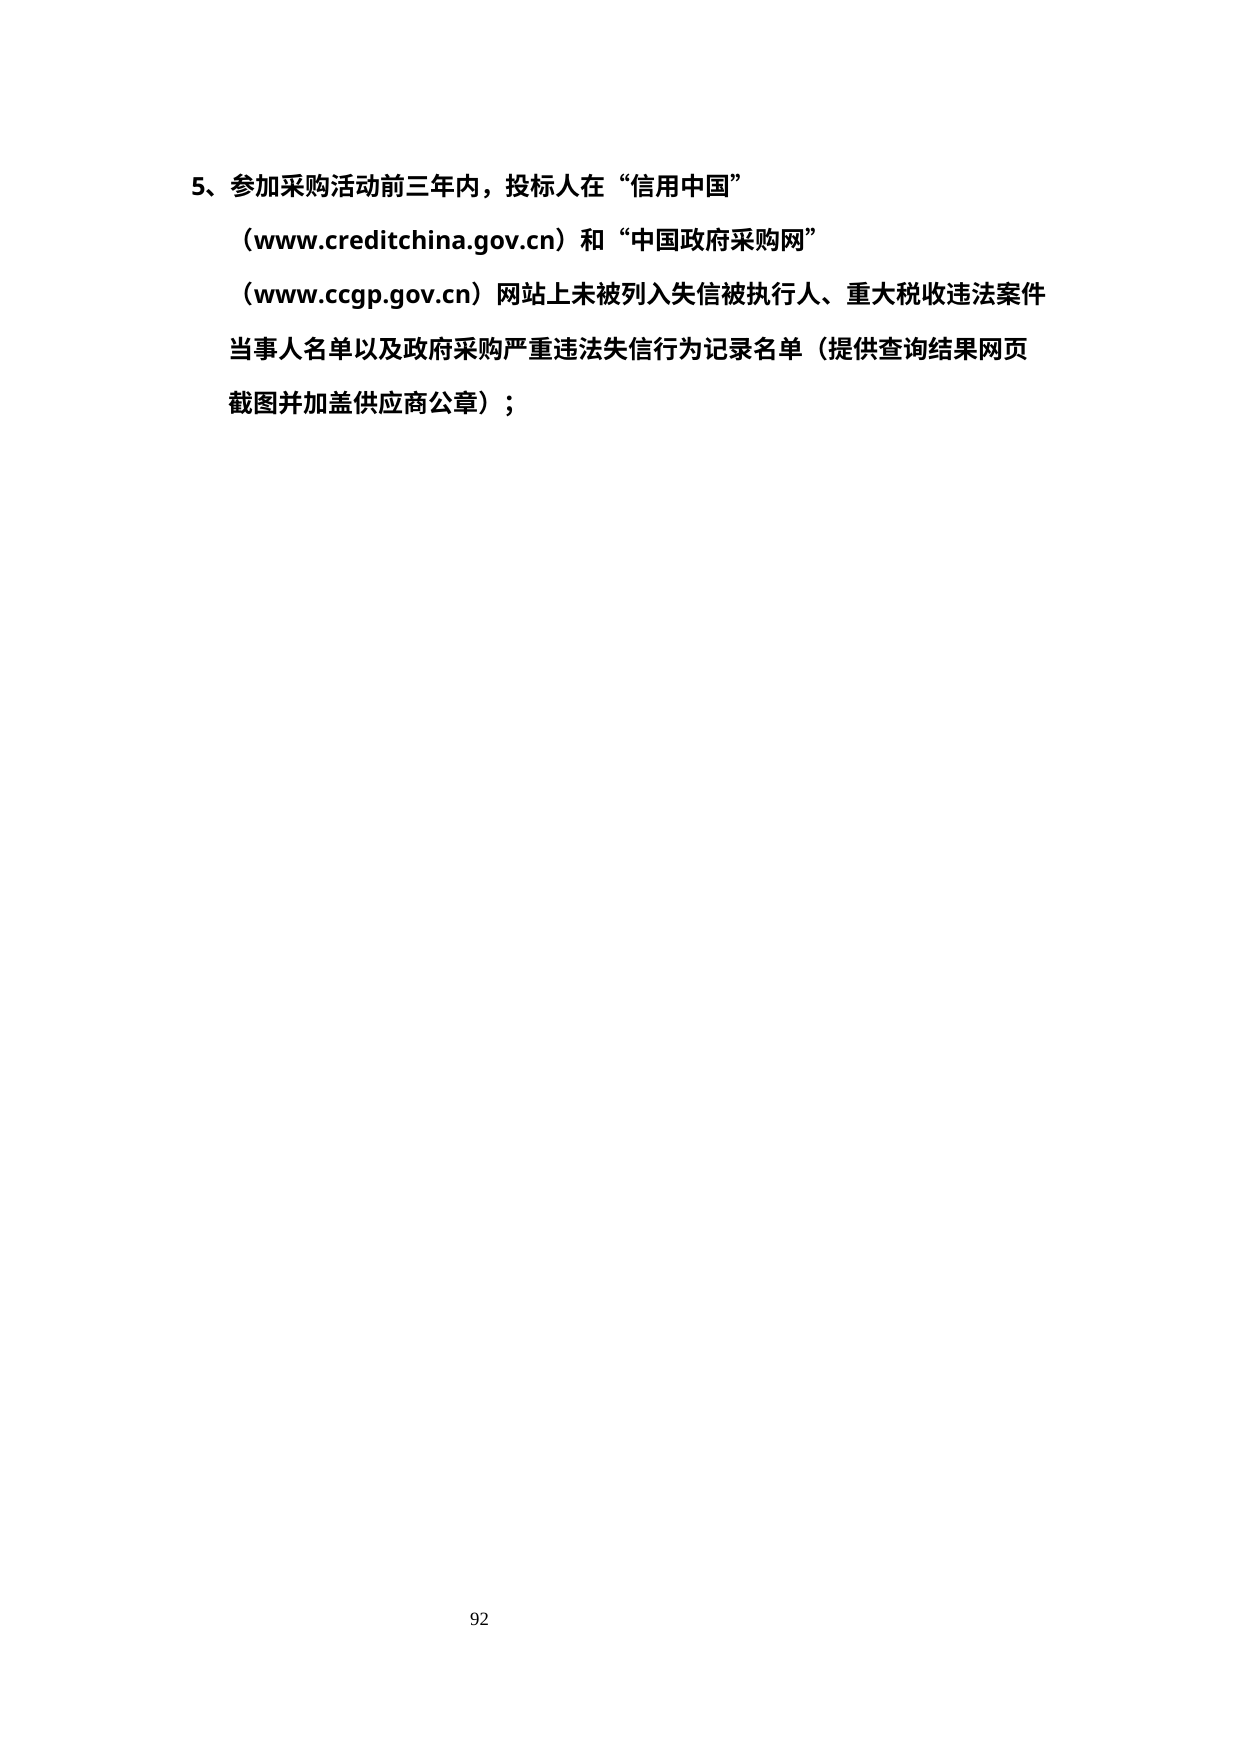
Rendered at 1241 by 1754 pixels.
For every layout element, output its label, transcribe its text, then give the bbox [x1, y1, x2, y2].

subtitle 5、参加采购活动前三年内，投标人在“信用中国”（www.creditchina.gov.cn）和“中国政府采购网”（www.ccgp.gov.cn）网站上未被列入失信被执行人、重大税收违法案件当事人名单以及政府采购严重违法失信行为记录名单（提供查询结果网页截图并加盖供应商公章）； [191, 166, 1050, 420]
